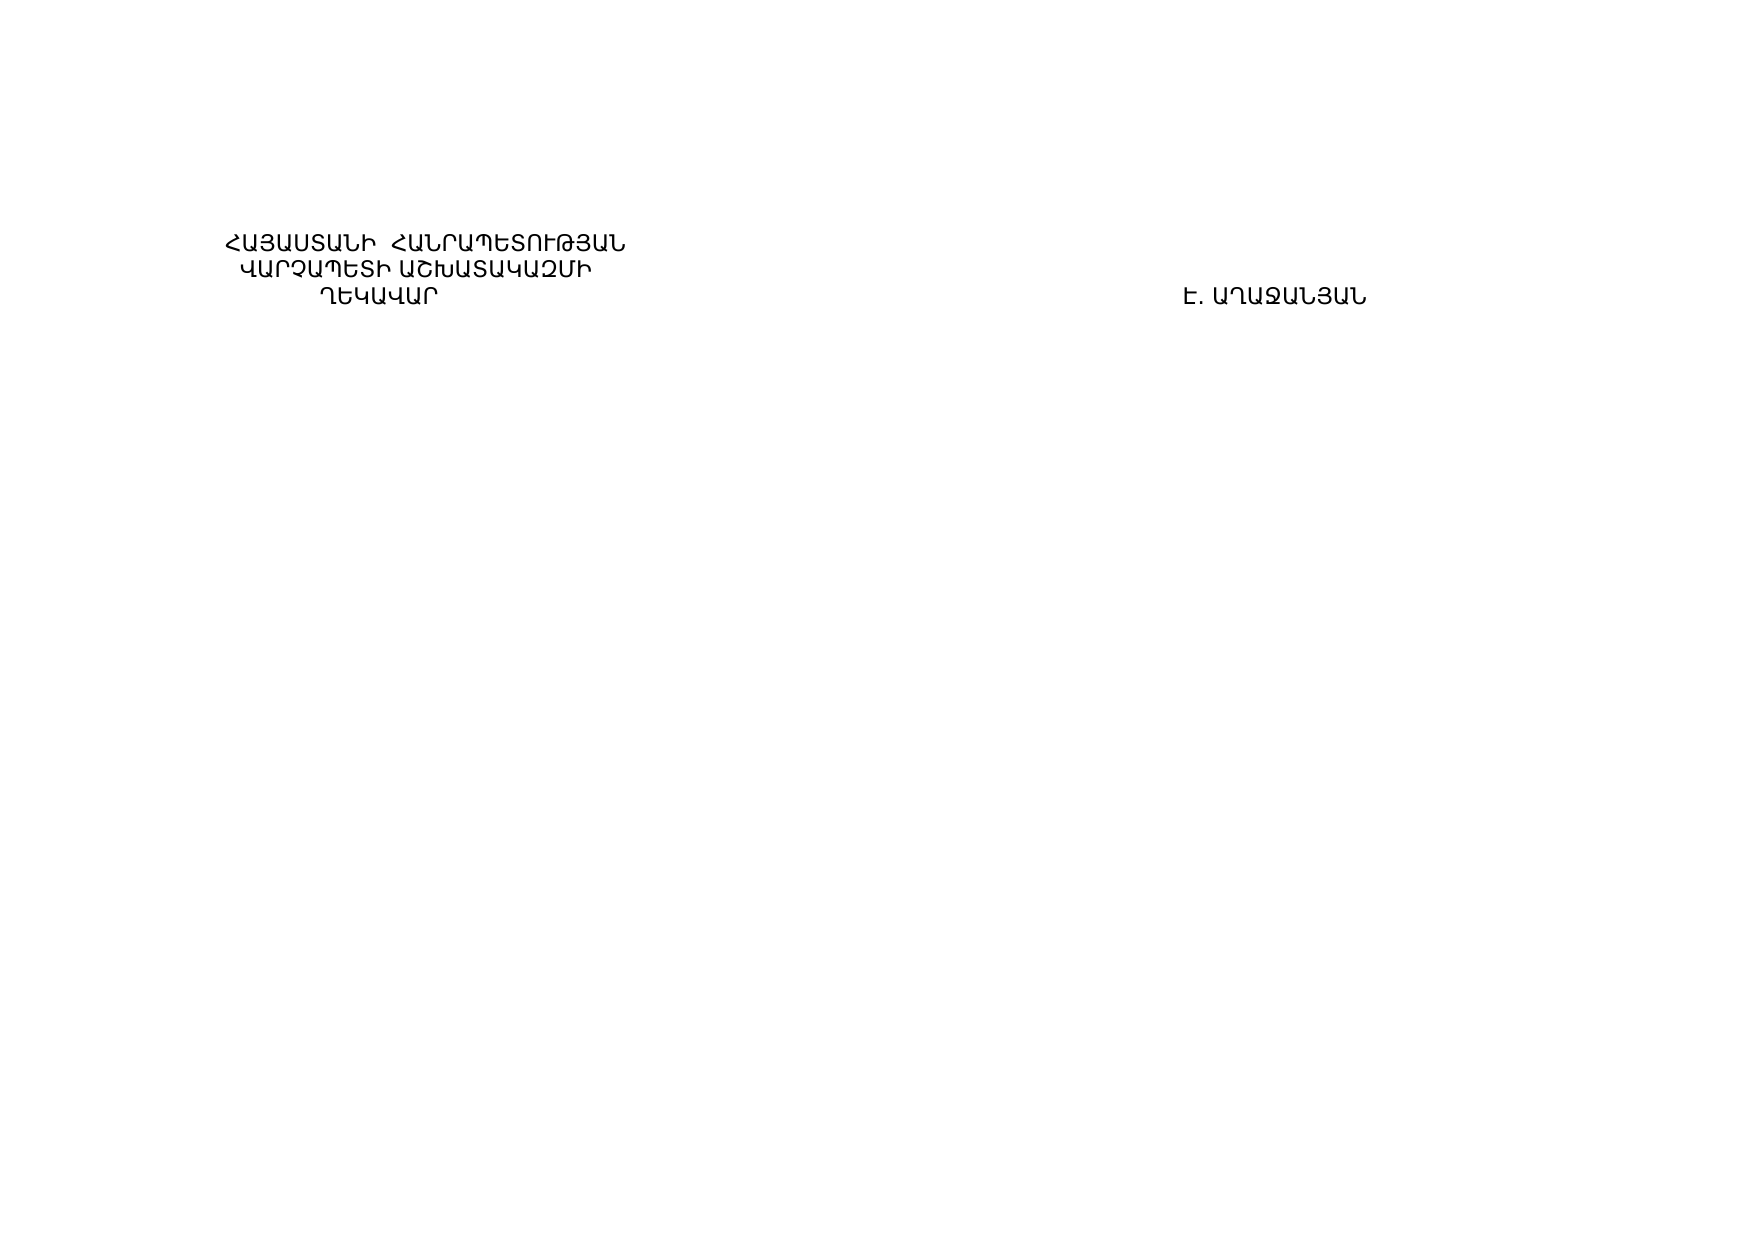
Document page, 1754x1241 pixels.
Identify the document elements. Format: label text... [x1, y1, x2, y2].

text ՎԱՐՉԱՊԵՏԻ ԱՇԽԱՏԱԿԱԶՄԻ [150, 257, 1604, 283]
text ՂԵԿԱՎԱՐ Է. ԱՂԱՋԱՆՅԱՆ [150, 283, 1604, 310]
text ՀԱՅԱՍՏԱՆԻ ՀԱՆՐԱՊԵՏՈՒԹՅԱՆ [150, 230, 1604, 257]
